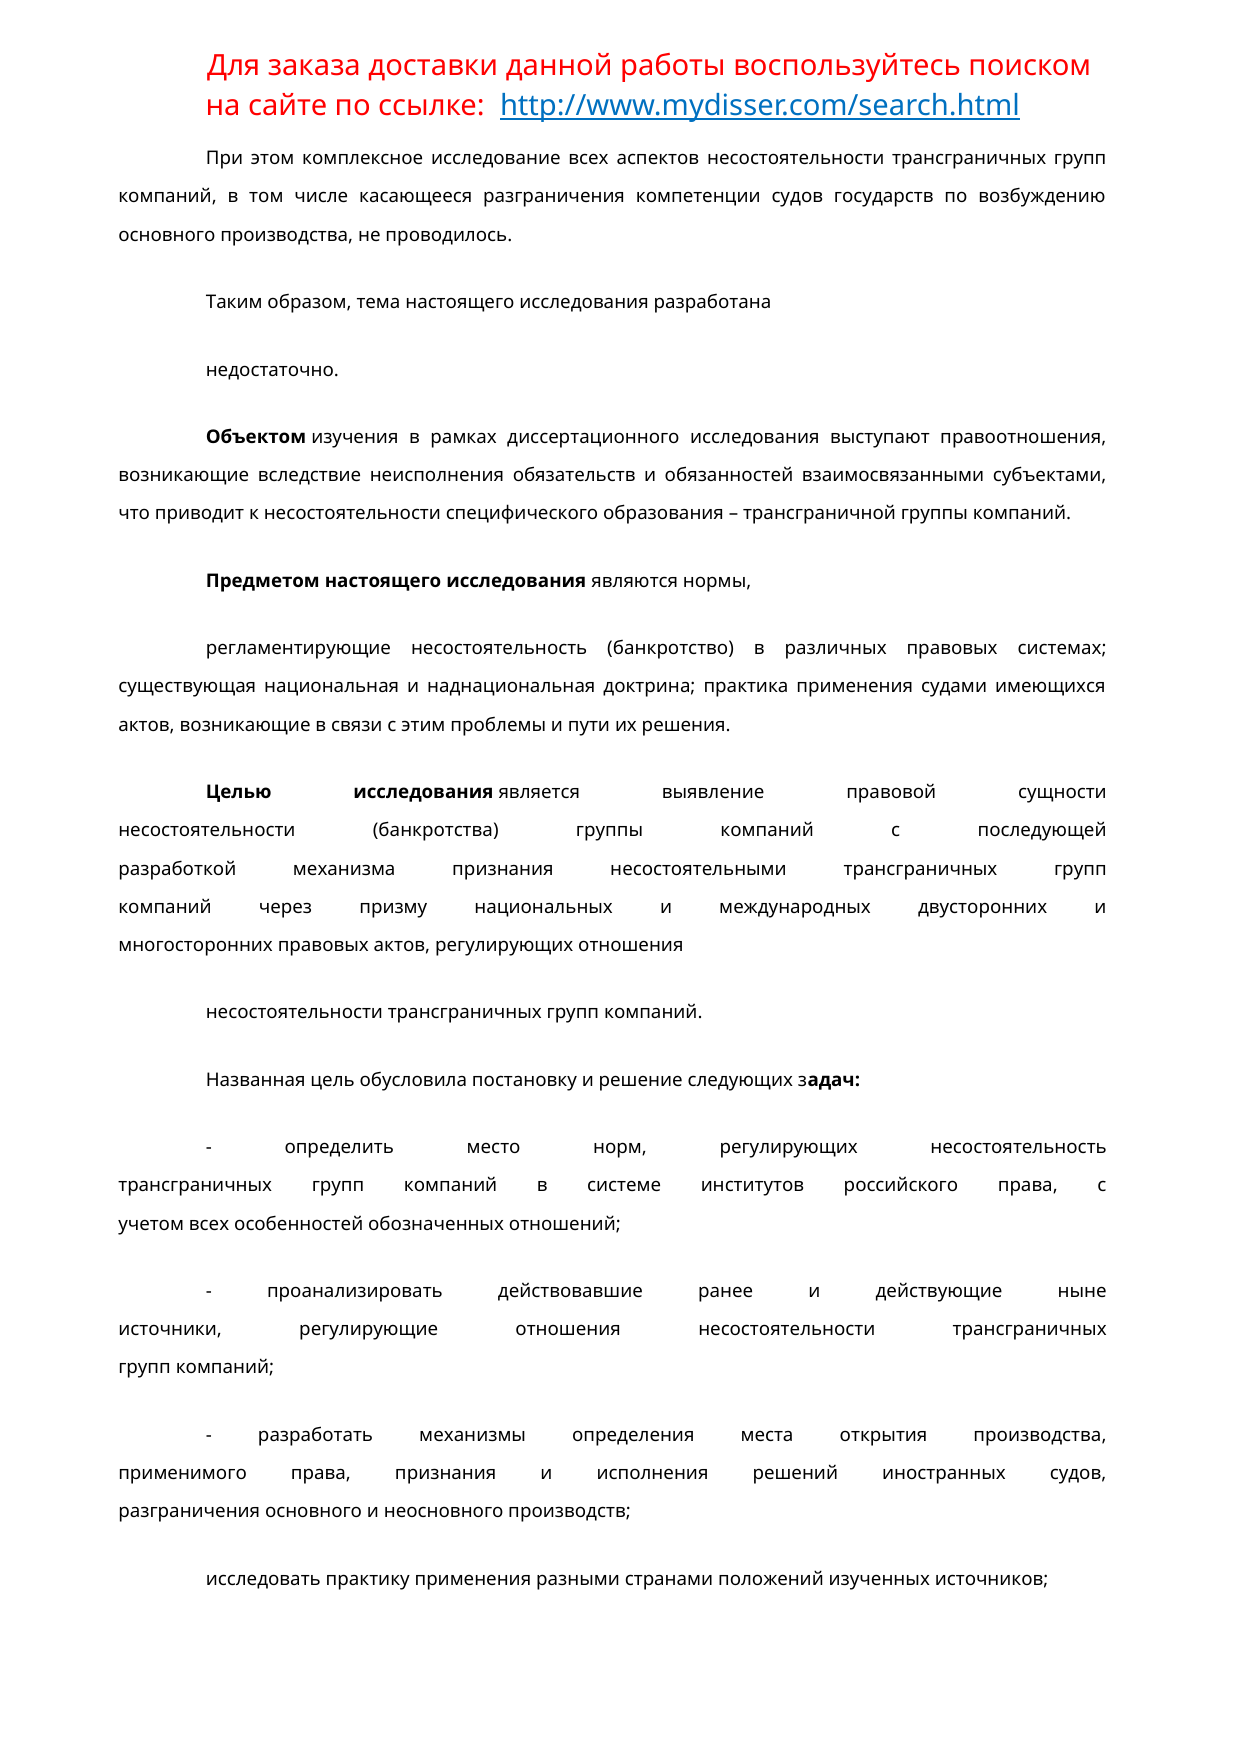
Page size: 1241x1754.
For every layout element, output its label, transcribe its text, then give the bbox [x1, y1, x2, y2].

text - проанализировать действовавшие ранее и действующие ныне источники, регулирующие отношения несостоятельности трансграничных групп компаний; [118, 1277, 1107, 1379]
text Названная цель обусловила постановку и решение следующих задач: [118, 1066, 1107, 1092]
text Целью исследования является выявление правовой сущности несостоятельности (банкротства) группы компаний с последующей разработкой механизма признания несостоятельными трансграничных групп компаний через призму национальных и международных двусторонних и многосторонних правовых актов, регулирующих отношения [118, 778, 1107, 957]
text исследовать практику применения разными странами положений изученных источников; [118, 1565, 1107, 1591]
text несостоятельности трансграничных групп компаний. [118, 999, 1107, 1024]
text Объектом изучения в рамках диссертационного исследования выступают правоотношения, возникающие вследствие неисполнения обязательств и обязанностей взаимосвязанными субъектами, что приводит к несостоятельности специфического образования – трансграничной группы компаний. [118, 423, 1107, 525]
text - разработать механизмы определения места открытия производства, применимого права, признания и исполнения решений иностранных судов, разграничения основного и неосновного производств; [118, 1421, 1107, 1523]
text регламентирующие несостоятельность (банкротство) в различных правовых системах; существующая национальная и наднациональная доктрина; практика применения судами имеющихся актов, возникающие в связи с этим проблемы и пути их решения. [118, 634, 1107, 736]
text - определить место норм, регулирующих несостоятельность трансграничных групп компаний в системе институтов российского права, с учетом всех особенностей обозначенных отношений; [118, 1133, 1107, 1235]
text При этом комплексное исследование всех аспектов несостоятельности трансграничных групп компаний, в том числе касающееся разграничения компетенции судов государств по возбуждению основного производства, не проводилось. [118, 144, 1107, 247]
text недостаточно. [118, 356, 1107, 381]
text Таким образом, тема настоящего исследования разработана [118, 288, 1107, 314]
text Предметом настоящего исследования являются нормы, [118, 567, 1107, 593]
